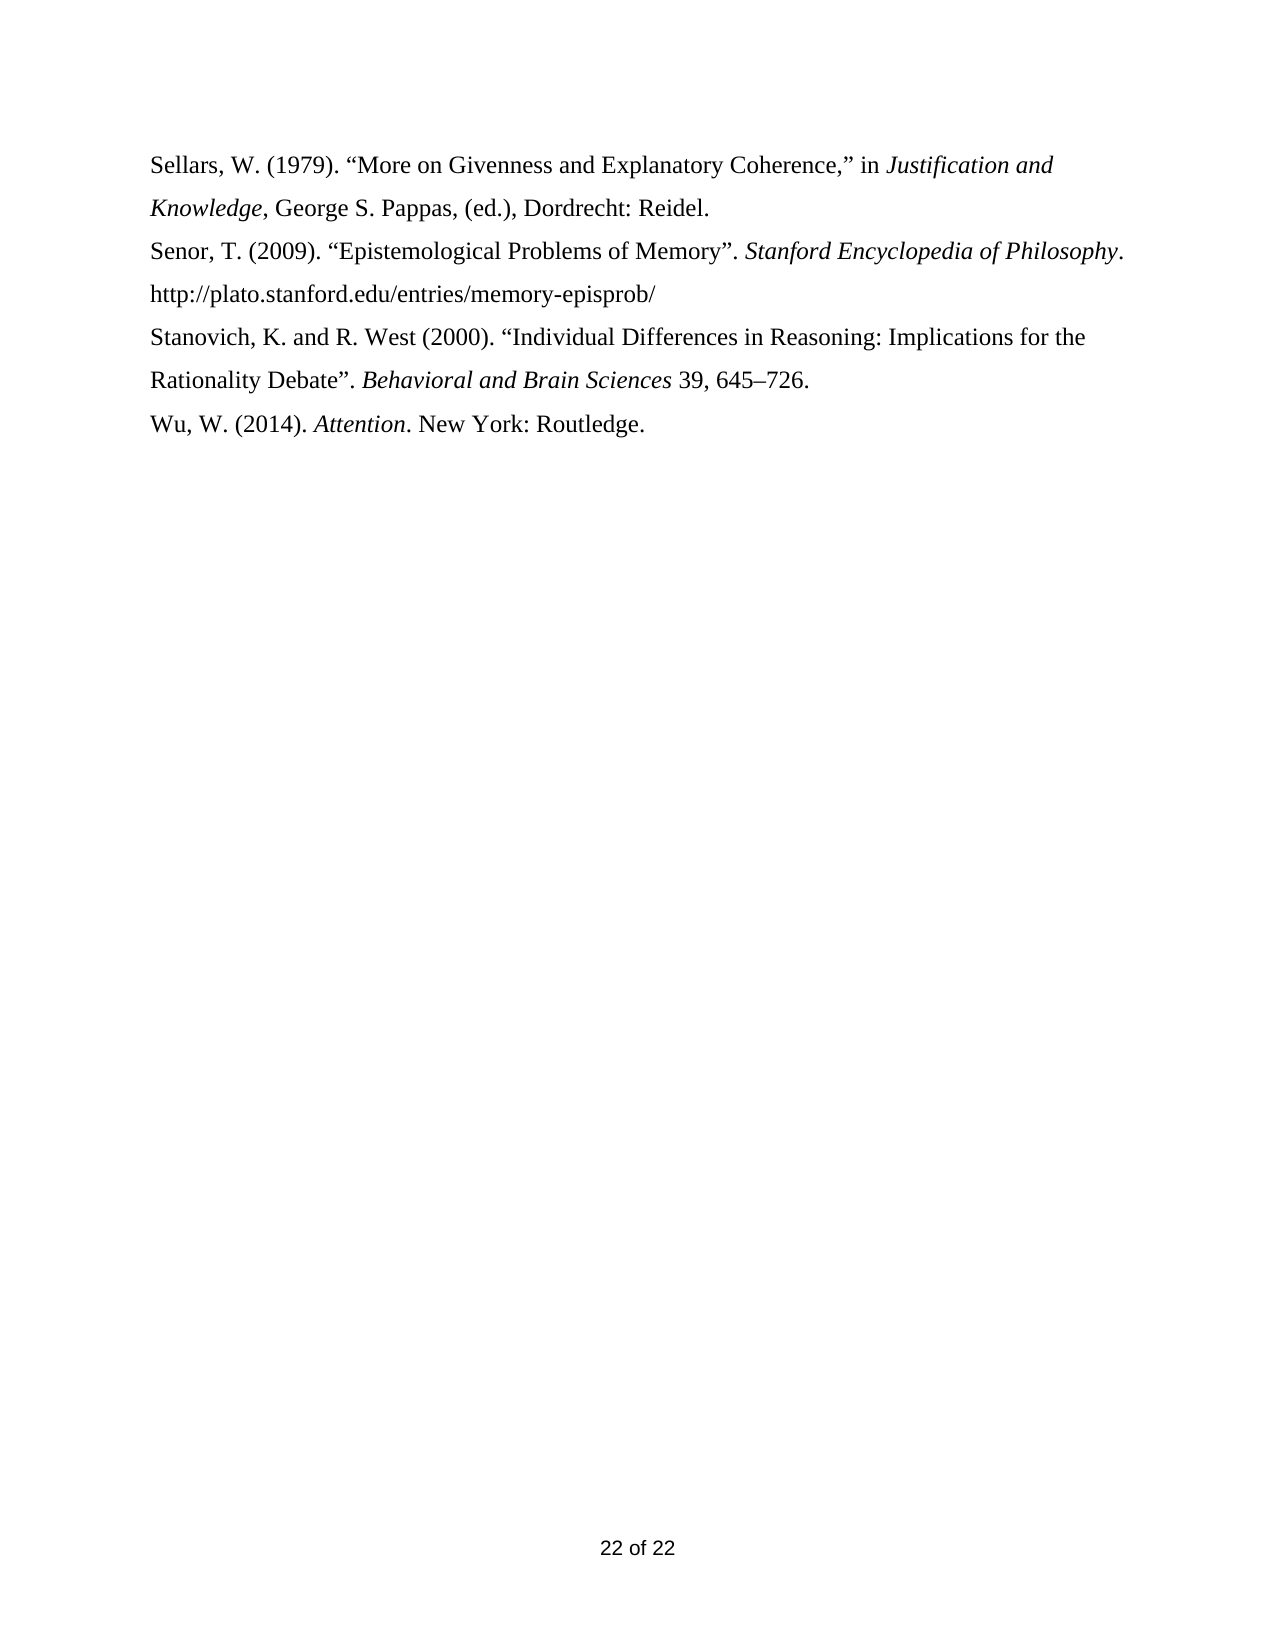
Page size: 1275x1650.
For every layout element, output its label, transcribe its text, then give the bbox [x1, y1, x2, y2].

text Senor, T. (2009). “Epistemological Problems of Memory”. Stanford Encyclopedia of Philosophy. http://plato.stanford.edu/entries/memory-episprob/ [150, 236, 1125, 308]
text Wu, W. (2014). Attention. New York: Routledge. [150, 409, 1125, 437]
text Sellars, W. (1979). “More on Givenness and Explanatory Coherence,” in Justification and Knowledge, George S. Pappas, (ed.), Dordrecht: Reidel. [150, 150, 1125, 222]
text Stanovich, K. and R. West (2000). “Individual Differences in Reasoning: Implications for the Rationality Debate”. Behavioral and Brain Sciences 39, 645–726. [150, 322, 1125, 394]
